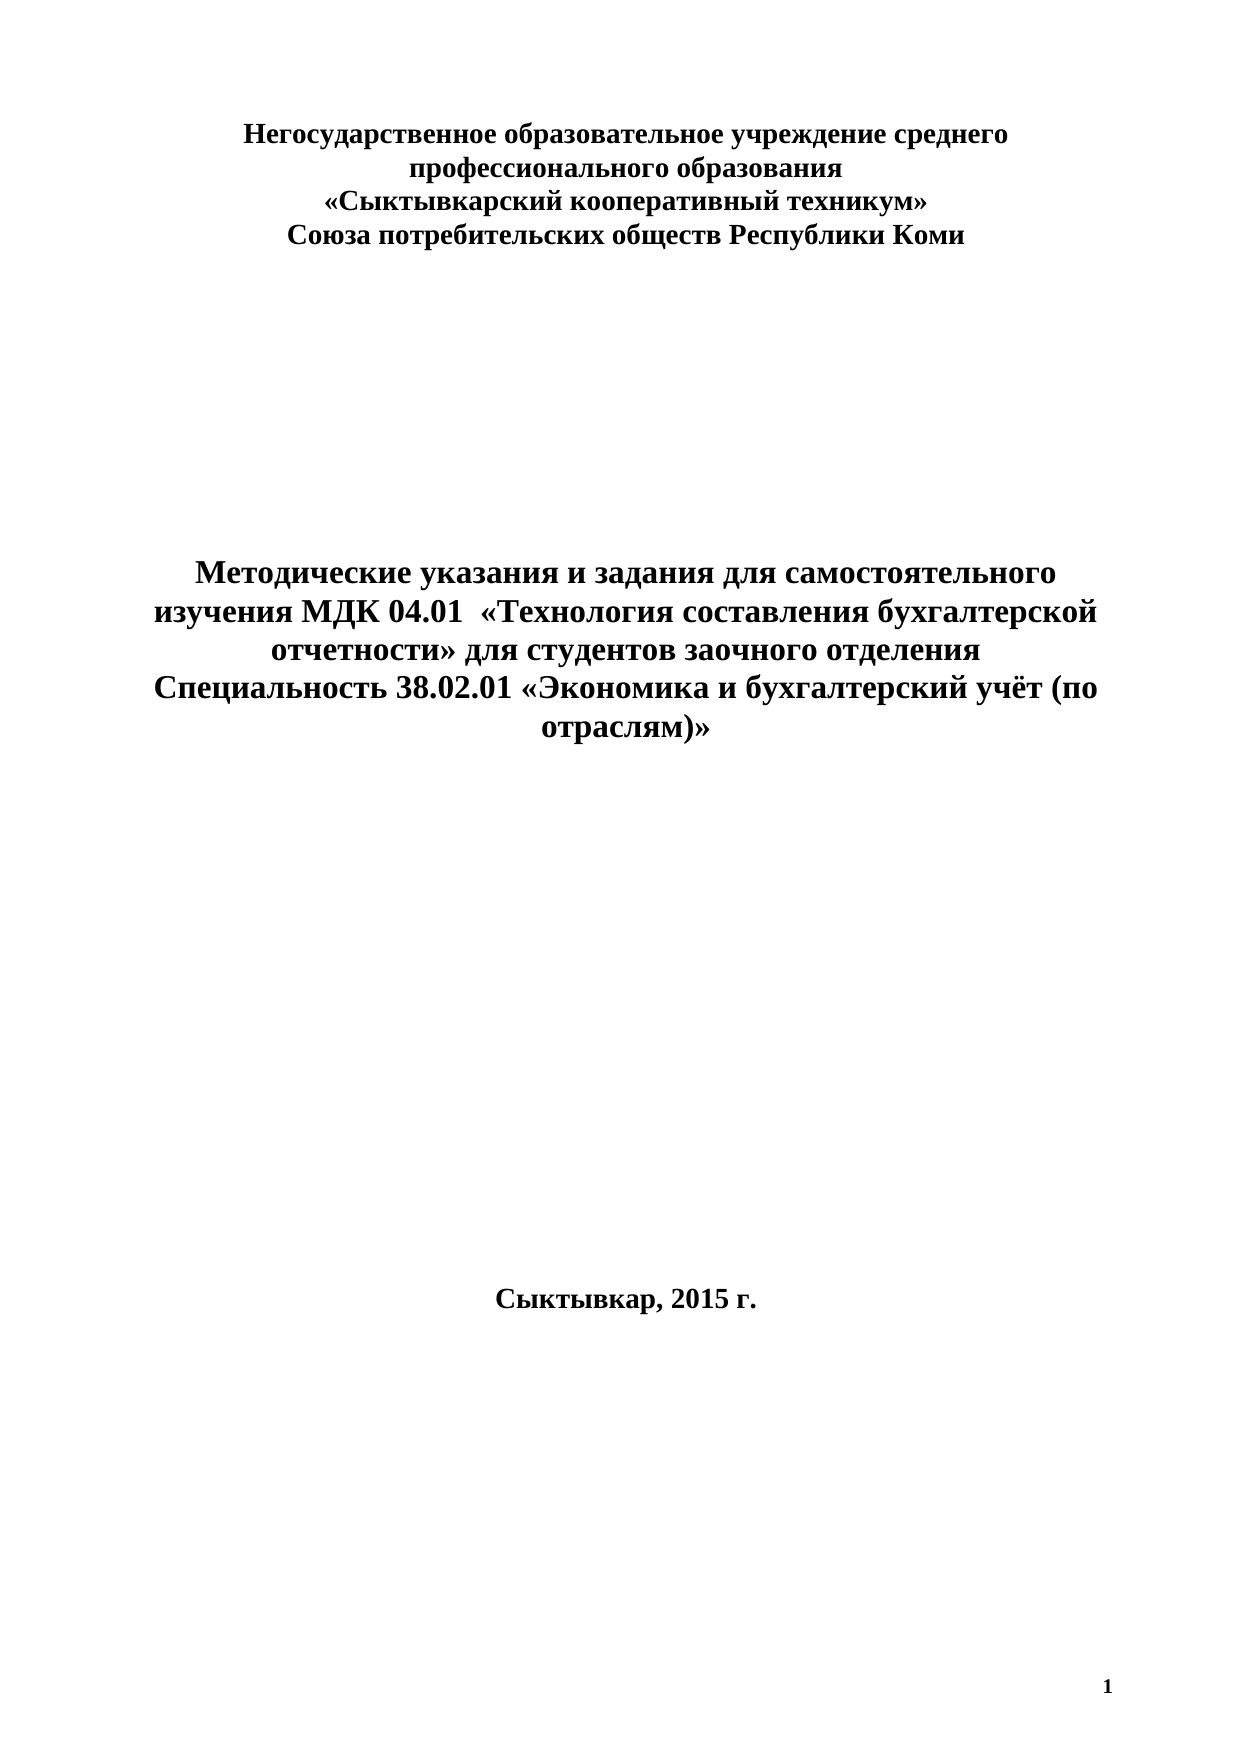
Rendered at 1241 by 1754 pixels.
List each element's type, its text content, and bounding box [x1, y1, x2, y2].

text «Сыктывкарский кооперативный техникум» [137, 183, 1115, 217]
text Негосударственное образовательное учреждение среднего профессионального образования [137, 116, 1115, 183]
text Методические указания и задания для самостоятельного изучения МДК 04.01 «Технология составления бухгалтерской отчетности» для студентов заочного отделения [137, 552, 1115, 667]
text Сыктывкар, 2015 г. [137, 1281, 1115, 1314]
text Союза потребительских обществ Республики Коми [137, 217, 1115, 251]
text Специальность 38.02.01 «Экономика и бухгалтерский учёт (по отраслям)» [137, 667, 1115, 744]
